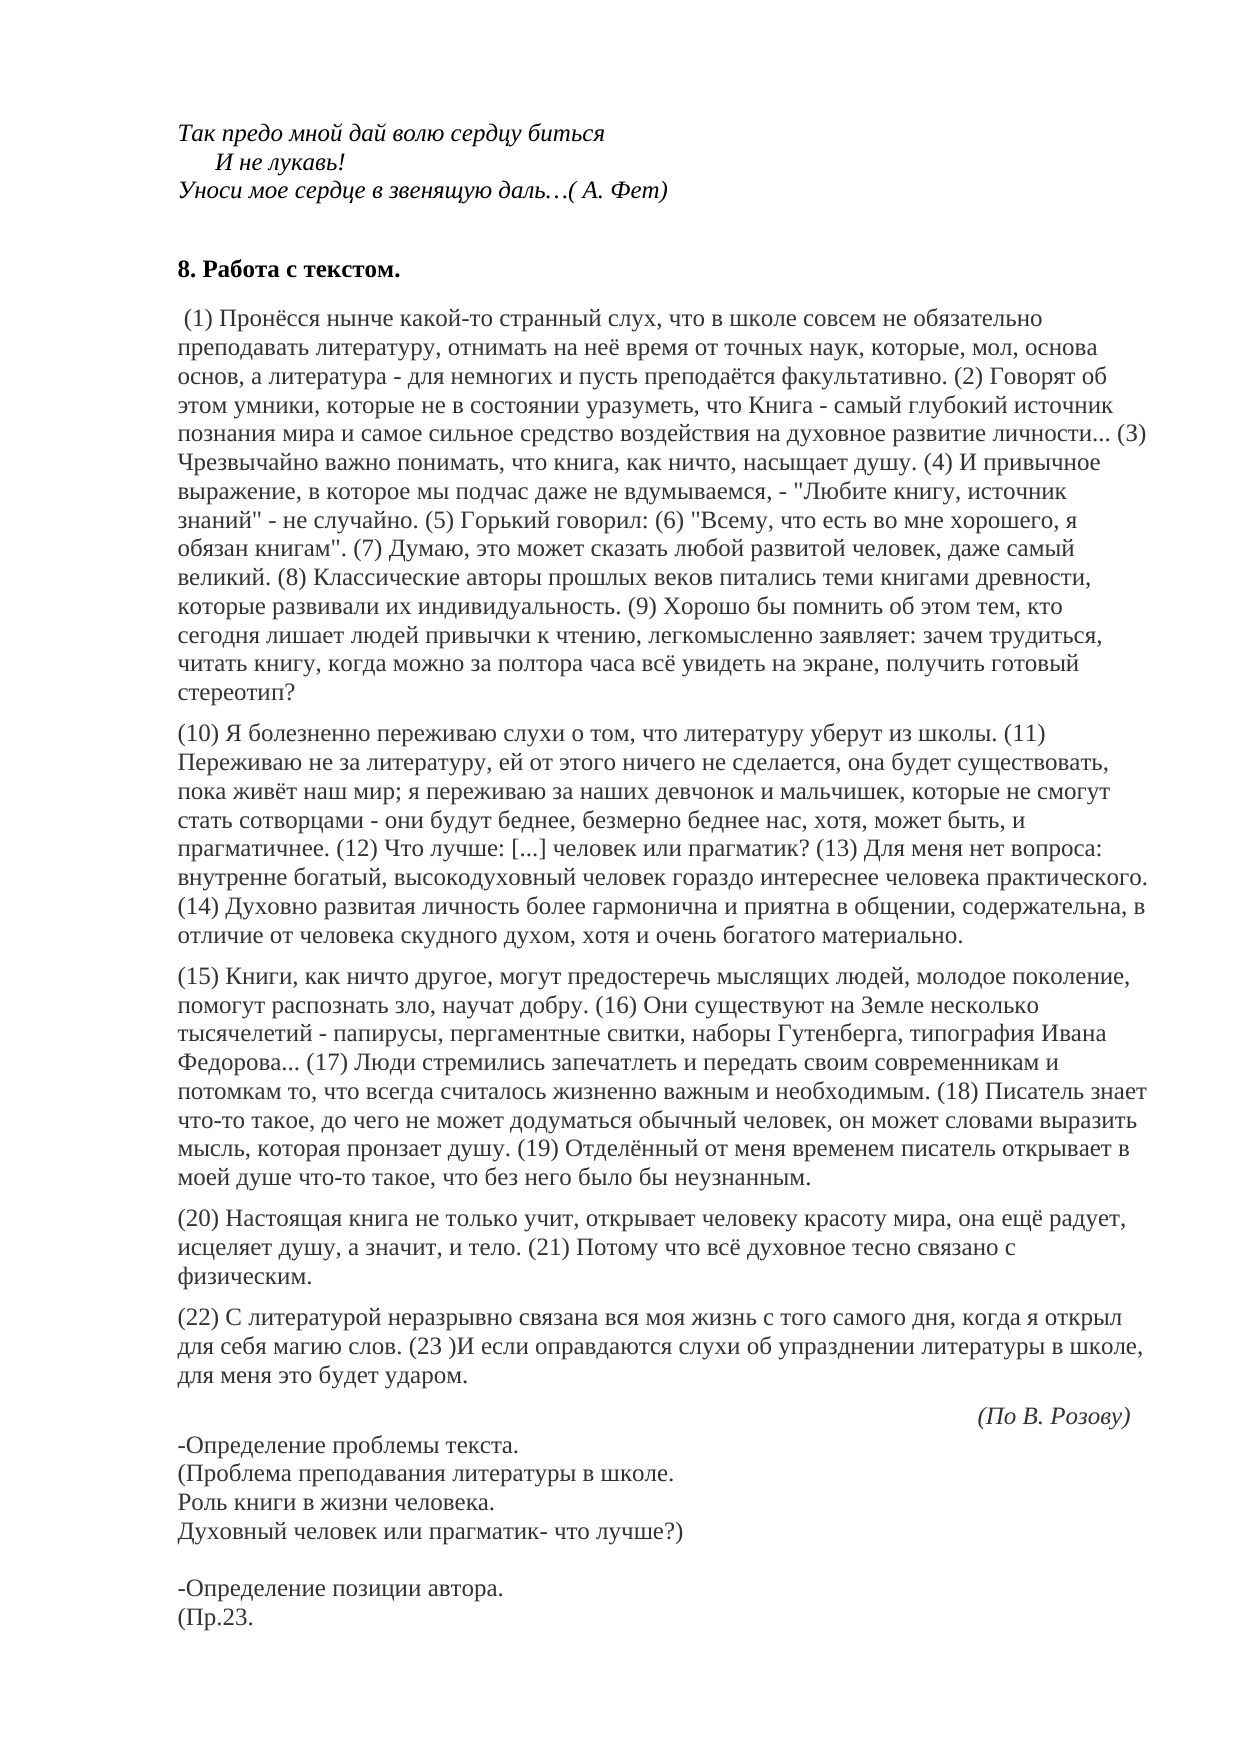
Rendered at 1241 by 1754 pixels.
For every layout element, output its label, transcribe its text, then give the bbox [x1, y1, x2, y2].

text -Определение позиции автора. [177, 1573, 1152, 1602]
text (Пр.23. [177, 1602, 1152, 1631]
text Духовный человек или прагматик- что лучше?) [177, 1516, 1152, 1545]
text (Проблема преподавания литературы в школе. [177, 1458, 1152, 1487]
text 8. Работа с текстом. [177, 254, 1152, 283]
text Роль книги в жизни человека. [177, 1487, 1152, 1516]
text (По В. Розову) [177, 1401, 1152, 1430]
text (20) Настоящая книга не только учит, открывает человеку красоту мира, она ещё радует, исцеляет душу, а значит, и тело. (21) Потому что всё духовное тесно связано с физическим. [177, 1203, 1152, 1290]
text Так предо мной дай волю сердцу биться [177, 118, 1152, 147]
text И не лукавь! [177, 147, 1152, 176]
text (15) Книги, как ничто другое, могут предостеречь мыслящих людей, молодое поколение, помогут распознать зло, научат добру. (16) Они существуют на Земле несколько тысячелетий - папирусы, пергаментные свитки, наборы Гутенберга, типография Ивана Федорова... (17) Люди стремились запечатлеть и передать своим современникам и потомкам то, что всегда считалось жизненно важным и необходимым. (18) Писатель знает что-то такое, до чего не может додуматься обычный человек, он может словами выразить мысль, которая пронзает душу. (19) Отделённый от меня временем писатель открывает в моей душе что-то такое, что без него было бы неузнанным. [177, 961, 1152, 1191]
text (10) Я болезненно переживаю слухи о том, что литературу уберут из школы. (11) Переживаю не за литературу, ей от этого ничего не сделается, она будет существовать, пока живёт наш мир; я переживаю за наших девчонок и мальчишек, которые не смогут стать сотворцами - они будут беднее, безмерно беднее нас, хотя, может быть, и прагматичнее. (12) Что лучше: [...] человек или прагматик? (13) Для меня нет вопроса: внутренне богатый, высокодуховный человек гораздо интереснее человека практического. (14) Духовно развитая личность более гармонична и приятна в общении, содержательна, в отличие от человека скудного духом, хотя и очень богатого материально. [177, 718, 1152, 948]
text (22) С литературой неразрывно связана вся моя жизнь с того самого дня, когда я открыл для себя магию слов. (23 )И если оправдаются слухи об упразднении литературы в школе, для меня это будет ударом. [177, 1302, 1152, 1388]
text Уноси мое сердце в звенящую даль…( А. Фет) [177, 176, 1152, 204]
text (1) Пронёсся нынче какой-то странный слух, что в школе совсем не обязательно преподавать литературу, отнимать на неё время от точных наук, которые, мол, основа основ, а литература - для немногих и пусть преподаётся факультативно. (2) Говорят об этом умники, которые не в состоянии уразуметь, что Книга - самый глубокий источник познания мира и самое сильное средство воздействия на духовное развитие личности... (З) Чрезвычайно важно понимать, что книга, как ничто, насыщает душу. (4) И привычное выражение, в которое мы подчас даже не вдумываемся, - "Любите книгу, источник знаний" - не случайно. (5) Горький говорил: (6) "Всему, что есть во мне хорошего, я обязан книгам". (7) Думаю, это может сказать любой развитой человек, даже самый великий. (8) Классические авторы прошлых веков питались теми книгами древности, которые развивали их индивидуальность. (9) Хорошо бы помнить об этом тем, кто сегодня лишает людей привычки к чтению, легкомысленно заявляет: зачем трудиться, читать книгу, когда можно за полтора часа всё увидеть на экране, получить готовый стереотип? [177, 303, 1152, 706]
text -Определение проблемы текста. [177, 1430, 1152, 1458]
